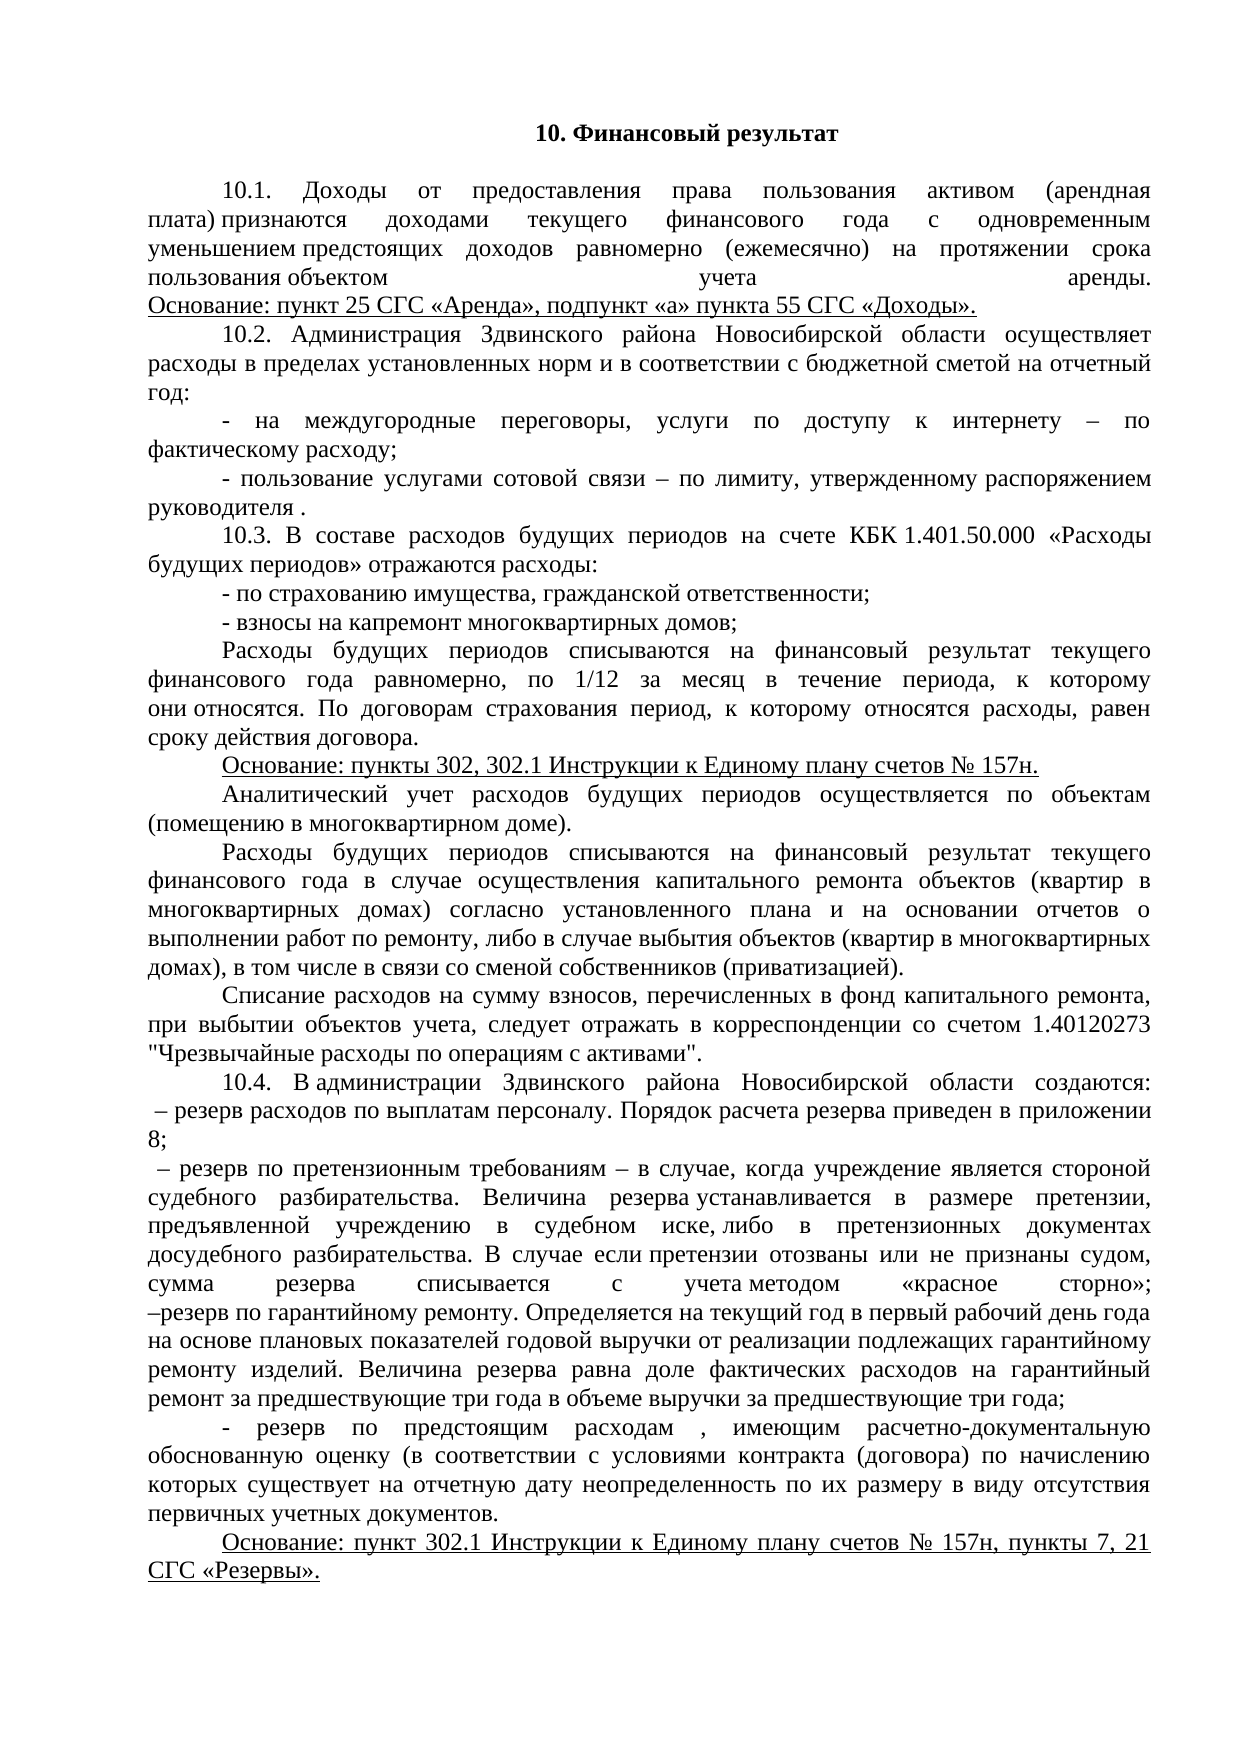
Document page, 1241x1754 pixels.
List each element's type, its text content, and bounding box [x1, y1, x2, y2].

text - взносы на капремонт многоквартирных домов; [148, 607, 1152, 636]
text Расходы будущих периодов списываются на финансовый результат текущего финансового года в случае осуществления капитального ремонта объектов (квартир в многоквартирных домах) согласно установленного плана и на основании отчетов о выполнении работ по ремонту, либо в случае выбытия объектов (квартир в многоквартирных домах), в том числе в связи со сменой собственников (приватизацией). [148, 837, 1152, 981]
text - на междугородные переговоры, услуги по доступу к интернету – по фактическому расходу; [148, 406, 1152, 463]
text 10. Финансовый результат [148, 118, 1152, 147]
text Аналитический учет расходов будущих периодов осуществляется по объектам (помещению в многоквартирном доме). [148, 779, 1152, 837]
text Основание: пункт 302.1 Инструкции к Единому плану счетов № 157н, пункты 7, 21 СГС «Резервы». [148, 1527, 1152, 1584]
text - резерв по предстоящим расходам , имеющим расчетно-документальную обоснованную оценку (в соответствии с условиями контракта (договора) по начислению которых существует на отчетную дату неопределенность по их размеру в виду отсутствия первичных учетных документов. [148, 1412, 1152, 1527]
text - пользование услугами сотовой связи – по лимиту, утвержденному распоряжением руководителя . [148, 463, 1152, 521]
text Списание расходов на сумму взносов, перечисленных в фонд капитального ремонта, при выбытии объектов учета, следует отражать в корреспонденции со счетом 1.40120273 "Чрезвычайные расходы по операциям с активами". [148, 981, 1152, 1067]
text - по страхованию имущества, гражданской ответственности; [148, 578, 1152, 607]
text 10.2. Администрация Здвинского района Новосибирской области осуществляет расходы в пределах установленных норм и в соответствии с бюджетной сметой на отчетный год: [148, 319, 1152, 406]
text Основание: пункты 302, 302.1 Инструкции к Единому плану счетов № 157н. [148, 751, 1152, 779]
text 10.1. Доходы от предоставления права пользования активом (арендная плата) признаются доходами текущего финансового года с одновременным уменьшением предстоящих доходов равномерно (ежемесячно) на протяжении срока пользования объектом учета аренды. Основание: пункт 25 СГС «Аренда», подпункт «а» пункта 55 СГС «Доходы». [148, 176, 1152, 319]
text 10.4. В администрации Здвинского района Новосибирской области создаются: – резерв расходов по выплатам персоналу. Порядок расчета резерва приведен в приложении 8; – резерв по претензионным требованиям – в случае, когда учреждение является стороной судебного разбирательства. Величина резерва устанавливается в размере претензии, предъявленной учреждению в судебном иске, либо в претензионных документах досудебного разбирательства. В случае если претензии отозваны или не признаны судом, сумма резерва списывается с учета методом «красное сторно»; –резерв по гарантийному ремонту. Определяется на текущий год в первый рабочий день года на основе плановых показателей годовой выручки от реализации подлежащих гарантийному ремонту изделий. Величина резерва равна доле фактических расходов на гарантийный ремонт за предшествующие три года в объеме выручки за предшествующие три года; [148, 1067, 1152, 1412]
text Расходы будущих периодов списываются на финансовый результат текущего финансового года равномерно, по 1/12 за месяц в течение периода, к которому они относятся. По договорам страхования период, к которому относятся расходы, равен сроку действия договора. [148, 636, 1152, 751]
text 10.3. В составе расходов будущих периодов на счете КБК 1.401.50.000 «Расходы будущих периодов» отражаются расходы: [148, 521, 1152, 578]
